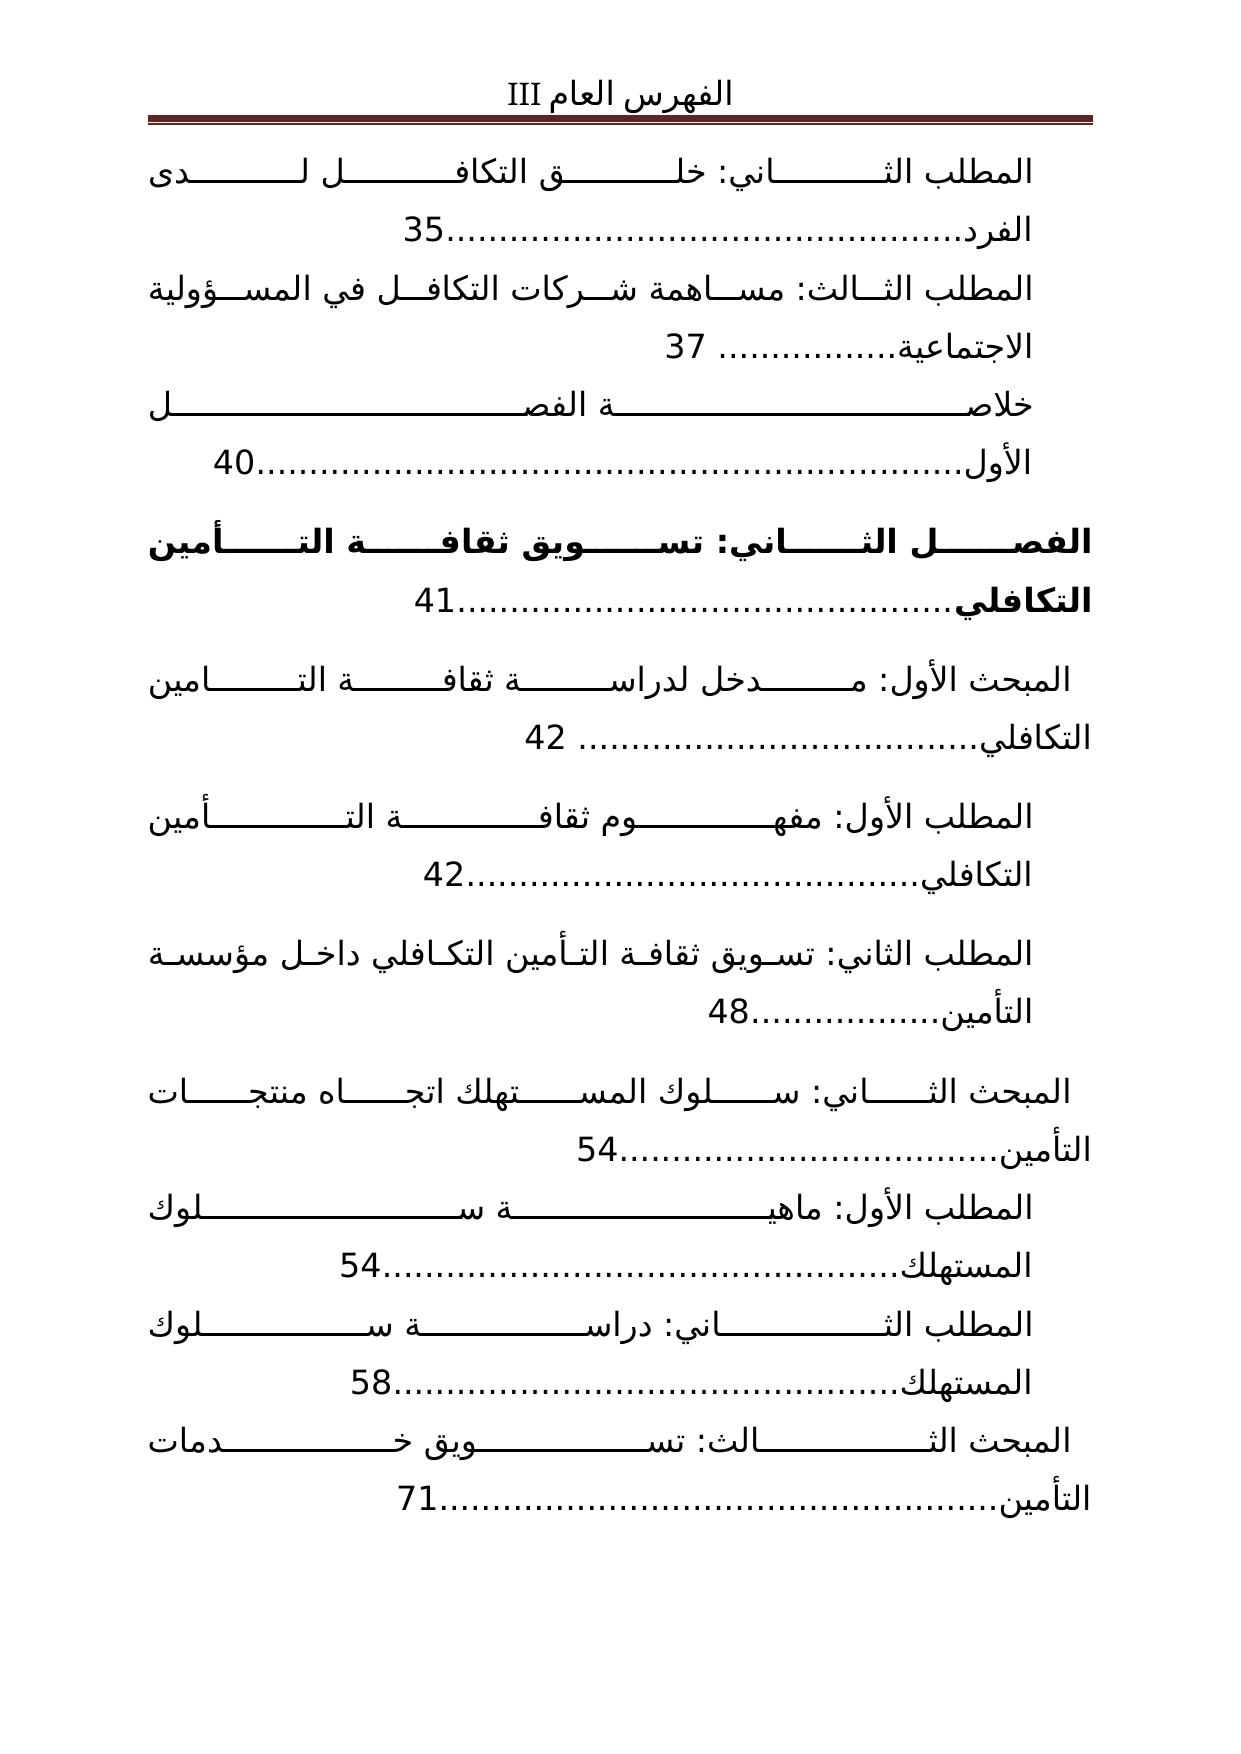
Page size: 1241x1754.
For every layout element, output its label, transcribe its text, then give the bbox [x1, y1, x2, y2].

text المطلب الثاني: دراسة سلوك المستهلك................................................58 [148, 1305, 1033, 1402]
text المطلب الأول: ماهية سلوك المستهلك.................................................54 [148, 1188, 1033, 1286]
list المطلب الثاني: خلق التكافل لدى الفرد.................................................35 [148, 153, 1033, 250]
text المبحث الثاني: سلوك المستهلك اتجاه منتجات التأمين....................................54 [148, 1072, 1093, 1169]
text المبحث الأول: مدخل لدراسة ثقافة التامين التكافلي...................................... 42 [148, 660, 1093, 757]
list المطلب الثالث: مساهمة شركات التكافل في المسؤولية الاجتماعية................. 37 [148, 269, 1033, 366]
list خلاصة الفصل الأول...................................................................40 [148, 386, 1033, 483]
text المطلب الثاني: تسويق ثقافة التأمين التكافلي داخل مؤسسة التأمين..................48 [148, 935, 1033, 1032]
text المبحث الثالث: تسويق خدمات التأمين.....................................................71 [148, 1421, 1093, 1518]
text الفصل الثاني: تسويق ثقافة التأمين التكافلي...............................................41 [148, 523, 1093, 620]
text المطلب الأول: مفهوم ثقافة التأمين التكافلي...........................................42 [148, 797, 1033, 894]
